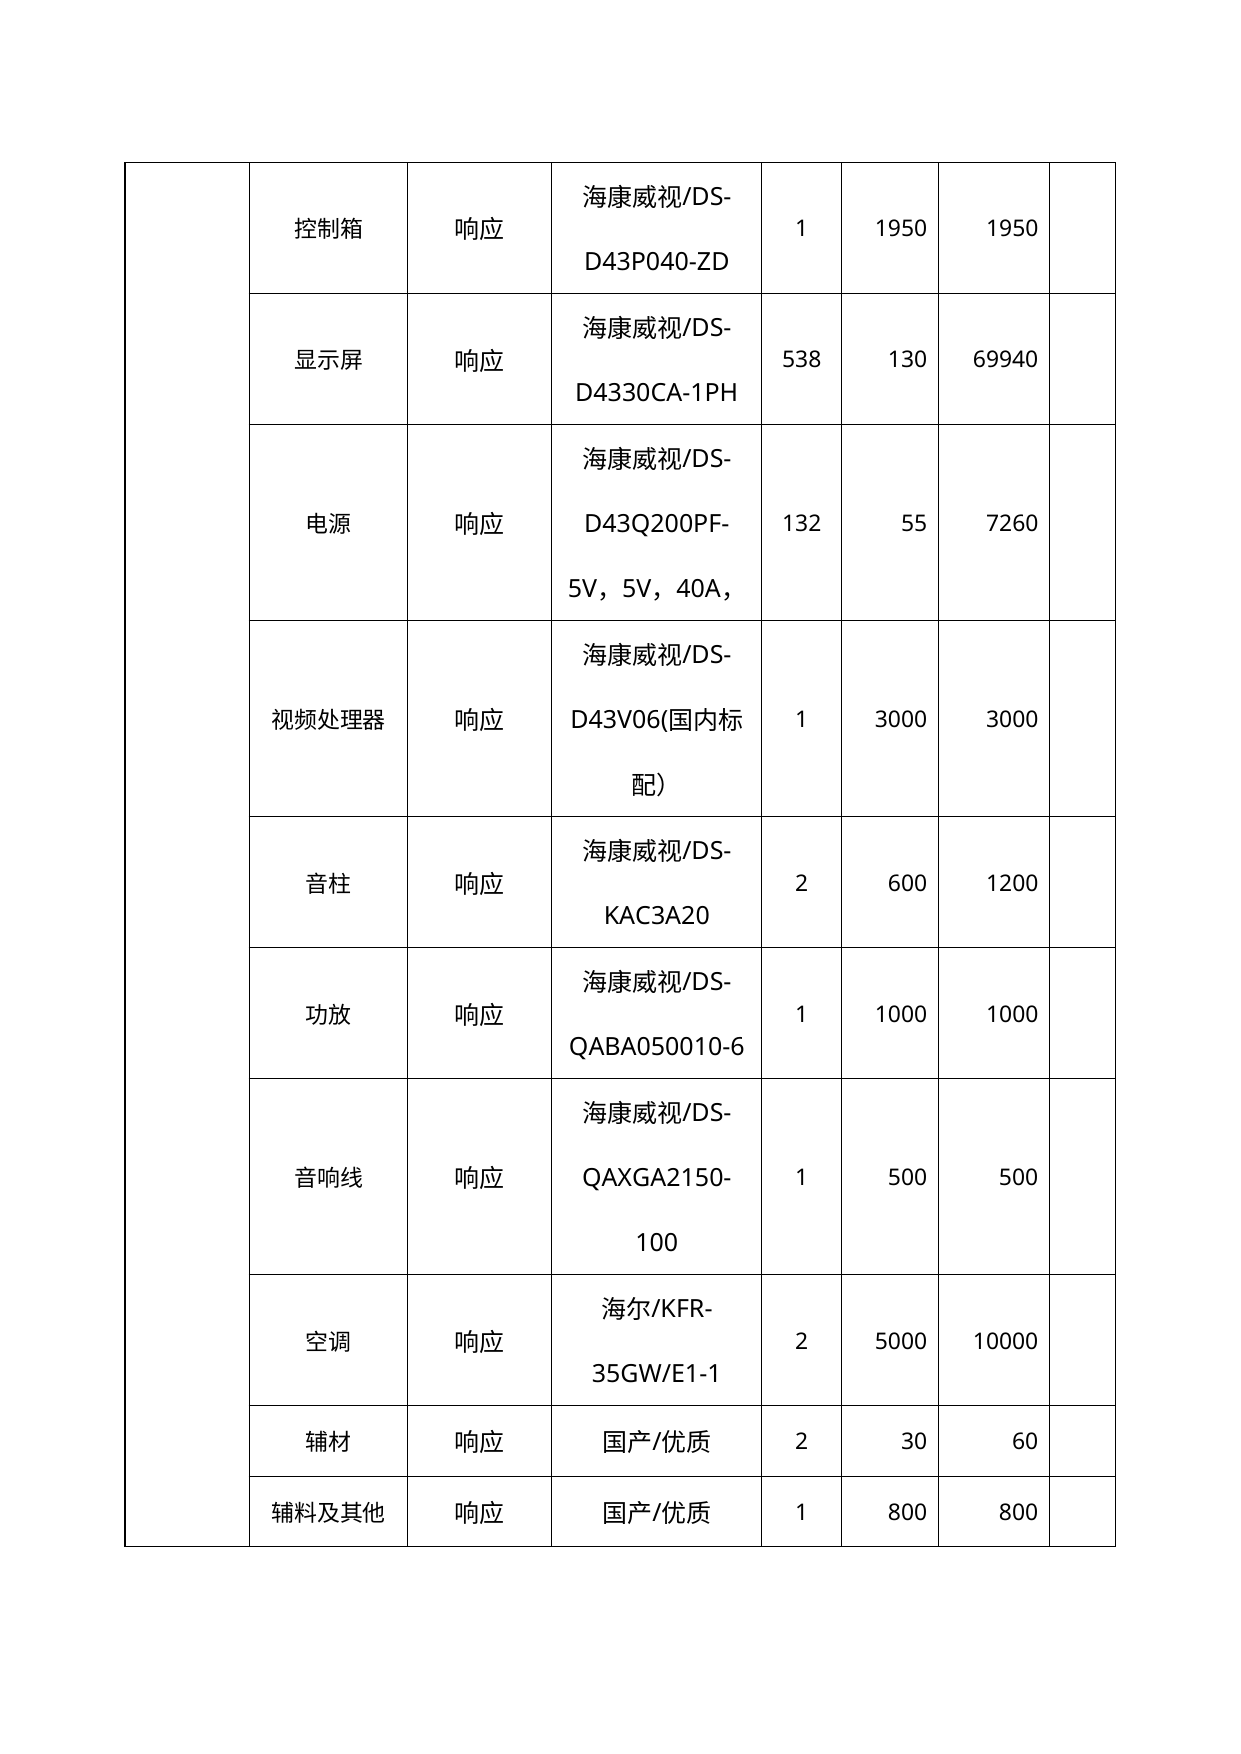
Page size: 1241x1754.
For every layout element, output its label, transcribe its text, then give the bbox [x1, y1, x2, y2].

table_cell 海康威视/DS-QAXGA2150-100 [552, 1079, 761, 1274]
table_cell [1050, 621, 1115, 816]
table_cell 500 [939, 1079, 1049, 1274]
table_cell 30 [842, 1406, 938, 1476]
table_cell 显示屏 [250, 294, 407, 424]
table_cell 海康威视/DS-D43Q200PF-5V，5V，40A， [552, 425, 761, 620]
table_cell 600 [842, 817, 938, 947]
table_cell [1050, 817, 1115, 947]
table_cell 1950 [939, 163, 1049, 293]
table_cell 辅料及其他 [250, 1477, 407, 1546]
table_cell 60 [939, 1406, 1049, 1476]
table_cell 1 [762, 948, 841, 1078]
table_cell 海康威视/DS-QABA050010-6 [552, 948, 761, 1078]
table_cell 538 [762, 294, 841, 424]
table_cell 响应 [408, 948, 551, 1078]
table_cell 响应 [408, 294, 551, 424]
table_cell 1000 [939, 948, 1049, 1078]
table_cell 控制箱 [250, 163, 407, 293]
table_cell 1 [762, 1477, 841, 1546]
table_cell 132 [762, 425, 841, 620]
table_cell 海康威视/DS-D43P040-ZD [552, 163, 761, 293]
table_cell 视频处理器 [250, 621, 407, 816]
table_cell 响应 [408, 425, 551, 620]
table_cell 海尔/KFR-35GW/E1-1 [552, 1275, 761, 1405]
table_cell 800 [939, 1477, 1049, 1546]
table_cell 音柱 [250, 817, 407, 947]
table_cell 1 [762, 163, 841, 293]
table_cell 响应 [408, 817, 551, 947]
table_cell 130 [842, 294, 938, 424]
table_cell 海康威视/DS-D43V06(国内标配） [552, 621, 761, 816]
table_cell 响应 [408, 1275, 551, 1405]
table_cell 3000 [939, 621, 1049, 816]
table_cell 800 [842, 1477, 938, 1546]
table_cell [1050, 1275, 1115, 1405]
table_cell [1050, 948, 1115, 1078]
table_cell 海康威视/DS-D4330CA-1PH [552, 294, 761, 424]
table_cell [1050, 294, 1115, 424]
table_cell 69940 [939, 294, 1049, 424]
table_cell 500 [842, 1079, 938, 1274]
table_cell 响应 [408, 621, 551, 816]
table_cell 辅材 [250, 1406, 407, 1476]
table_cell 3000 [842, 621, 938, 816]
table_cell [1050, 163, 1115, 293]
table_cell 5000 [842, 1275, 938, 1405]
table_cell 1 [762, 1079, 841, 1274]
table_cell 海康威视/DS-KAC3A20 [552, 817, 761, 947]
table_cell 10000 [939, 1275, 1049, 1405]
table_cell 响应 [408, 1406, 551, 1476]
table_cell 55 [842, 425, 938, 620]
table_cell 空调 [250, 1275, 407, 1405]
table_cell 电源 [250, 425, 407, 620]
table_cell 1 [762, 621, 841, 816]
table_cell 功放 [250, 948, 407, 1078]
table_cell 1200 [939, 817, 1049, 947]
table_cell [1050, 1079, 1115, 1274]
table_cell 响应 [408, 163, 551, 293]
table_cell 2 [762, 1406, 841, 1476]
table_cell 国产/优质 [552, 1477, 761, 1546]
table_cell 1950 [842, 163, 938, 293]
table_cell 响应 [408, 1079, 551, 1274]
table_cell 国产/优质 [552, 1406, 761, 1476]
table_cell 响应 [408, 1477, 551, 1546]
table_cell 7260 [939, 425, 1049, 620]
table_cell [1050, 425, 1115, 620]
table_cell 2 [762, 1275, 841, 1405]
table_cell 2 [762, 817, 841, 947]
table_cell 音响线 [250, 1079, 407, 1274]
table_cell [1050, 1406, 1115, 1476]
table_cell 1000 [842, 948, 938, 1078]
table_cell [1050, 1477, 1115, 1546]
